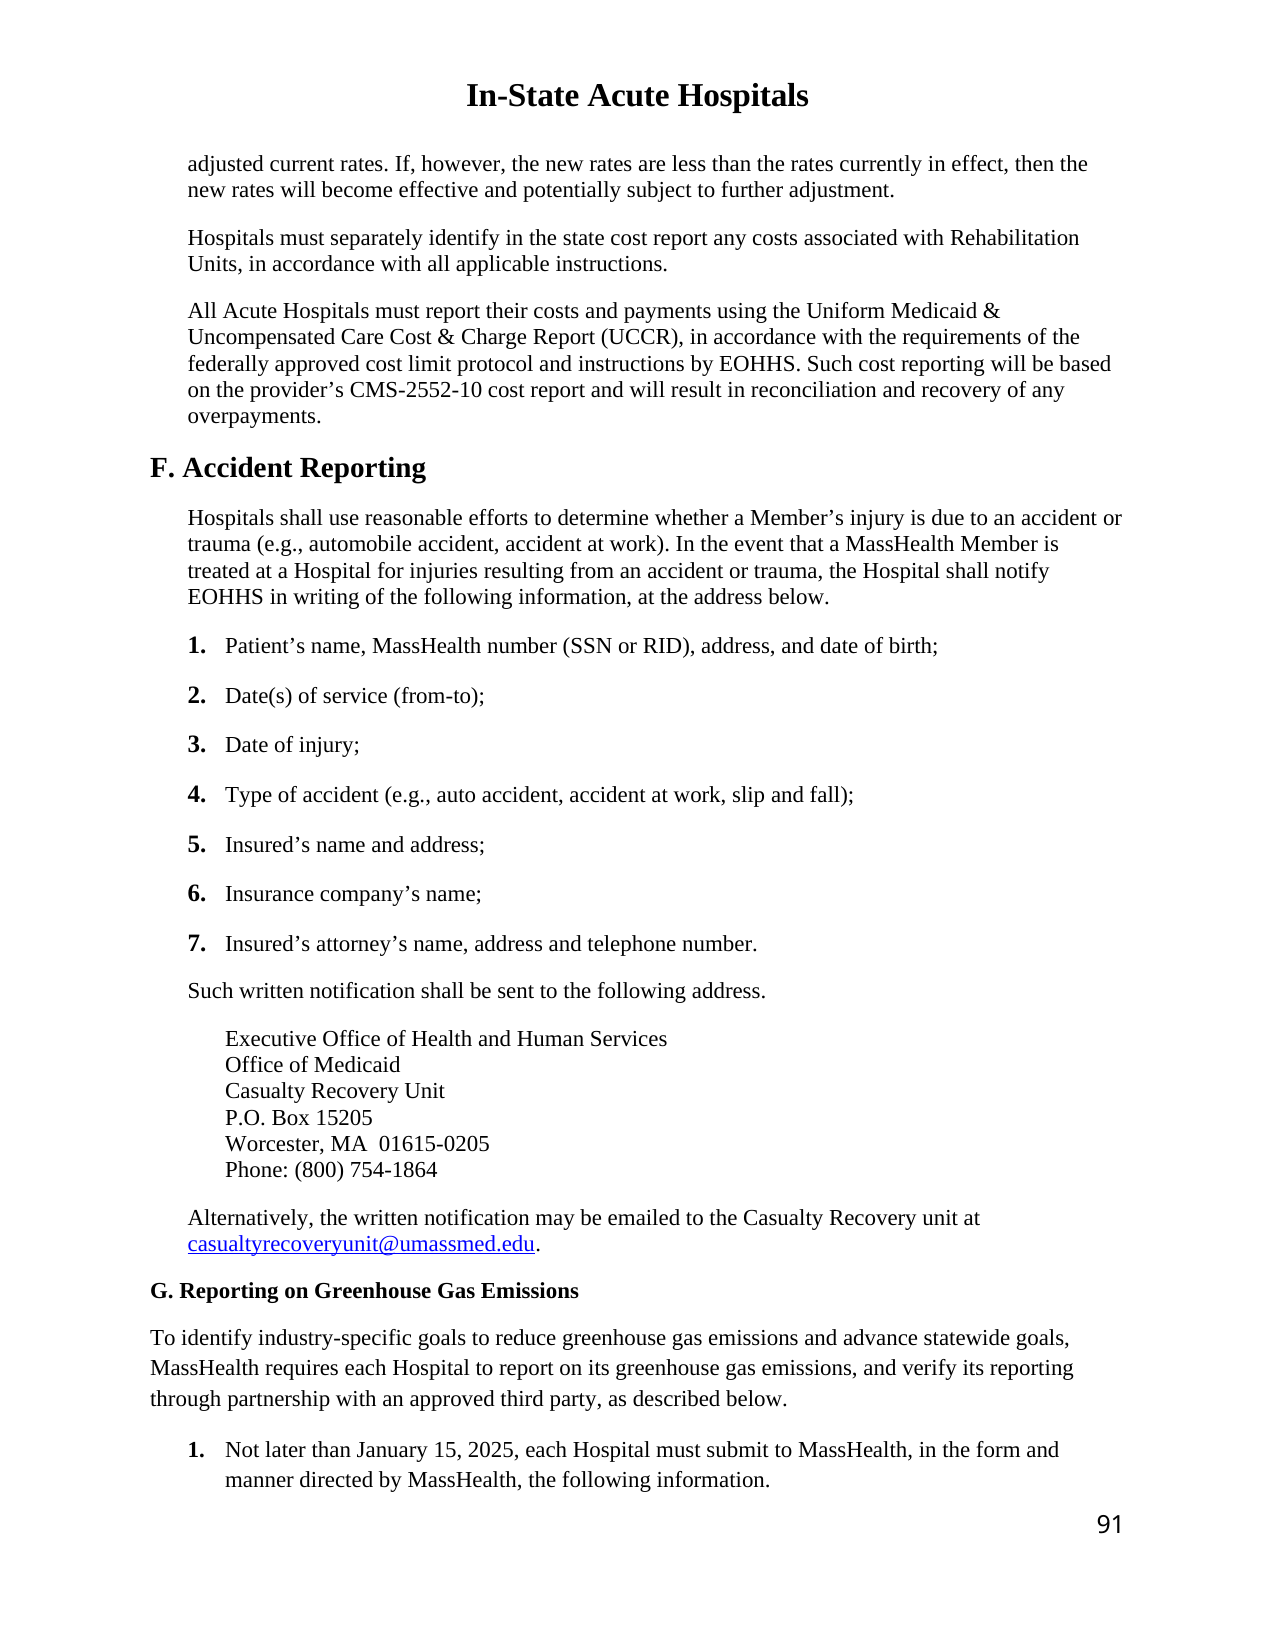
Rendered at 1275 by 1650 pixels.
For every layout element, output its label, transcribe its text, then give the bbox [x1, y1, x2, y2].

list Date of injury; [187, 729, 1125, 758]
text G. Reporting on Greenhouse Gas Emissions [150, 1277, 1125, 1303]
text Casualty Recovery Unit [225, 1077, 1125, 1104]
text Executive Office of Health and Human Services [225, 1024, 1125, 1051]
text Such written notification shall be sent to the following address. [187, 977, 1125, 1004]
list Type of accident (e.g., auto accident, accident at work, slip and fall); [187, 779, 1125, 808]
text Alternatively, the written notification may be emailed to the Casualty Recovery unit at casualtyrecoveryunit@umassmed.edu. [187, 1203, 1125, 1256]
list Insurance company’s name; [187, 878, 1125, 907]
text Hospitals shall use reasonable efforts to determine whether a Member’s injury is due to an accident or trauma (e.g., automobile accident, accident at work). In the event that a MassHealth Member is treated at a Hospital for injuries resulting from an accident or trauma, the Hospital shall notify EOHHS in writing of the following information, at the address below. [187, 504, 1125, 609]
list Not later than January 15, 2025, each Hospital must submit to MassHealth, in the form and manner directed by MassHealth, the following information. [187, 1436, 1125, 1492]
list Date(s) of service (from-to); [187, 680, 1125, 709]
list Patient’s name, MassHealth number (SSN or RID), address, and date of birth; [187, 630, 1125, 659]
text Worcester, MA 01615-0205 [225, 1130, 1125, 1156]
list Insured’s name and address; [187, 829, 1125, 857]
text Office of Medicaid [225, 1051, 1125, 1077]
list Insured’s attorney’s name, address and telephone number. [187, 928, 1125, 957]
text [187, 150, 1125, 203]
text Hospitals must separately identify in the state cost report any costs associated with Rehabilitation Units, in accordance with all applicable instructions. [187, 223, 1125, 276]
text To identify industry-specific goals to reduce greenhouse gas emissions and advance statewide goals, MassHealth requires each Hospital to report on its greenhouse gas emissions, and verify its reporting through partnership with an approved third party, as described below. [150, 1324, 1125, 1411]
text F. Accident Reporting [150, 450, 1125, 483]
text All Acute Hospitals must report their costs and payments using the Uniform Medicaid & Uncompensated Care Cost & Charge Report (UCCR), in accordance with the requirements of the federally approved cost limit protocol and instructions by EOHHS. Such cost reporting will be based on the provider’s CMS-2552-10 cost report and will result in reconciliation and recovery of any overpayments. [187, 297, 1125, 429]
text Phone: (800) 754-1864 [225, 1156, 1125, 1183]
text P.O. Box 15205 [225, 1104, 1125, 1130]
